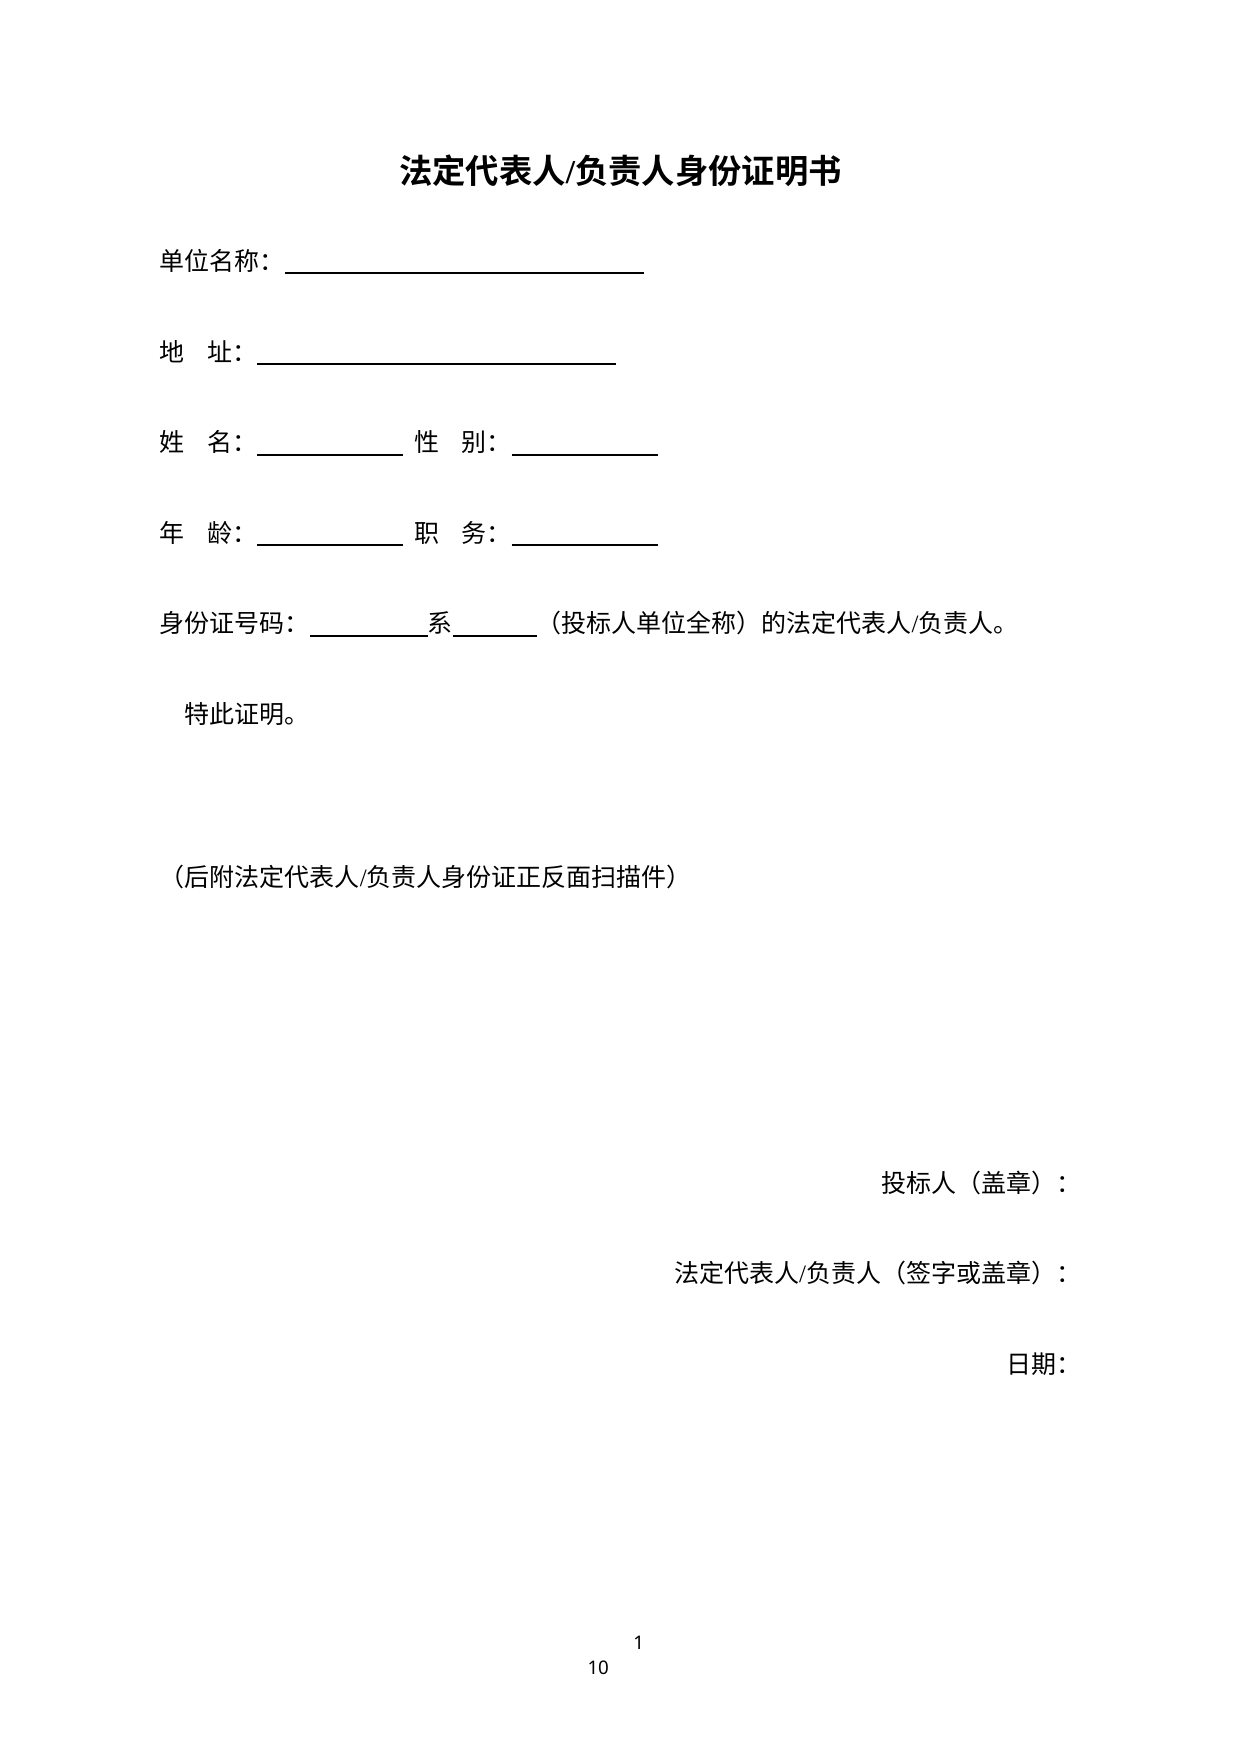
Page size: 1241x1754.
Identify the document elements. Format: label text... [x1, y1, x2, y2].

text 特此证明。 [159, 694, 1081, 731]
text 年 龄： 职 务： [159, 513, 1081, 549]
text 单位名称： [159, 241, 1081, 278]
subtitle 法定代表人/负责人身份证明书 [159, 153, 1081, 191]
text 投标人（盖章）： [159, 1163, 1081, 1199]
text 地 址： [159, 332, 1081, 368]
text 法定代表人/负责人（签字或盖章）： [159, 1254, 1081, 1290]
text 日期： [159, 1344, 1081, 1381]
text 身份证号码： 系 （投标人单位全称）的法定代表人/负责人。 [159, 604, 1081, 640]
text （后附法定代表人/负责人身份证正反面扫描件） [159, 857, 1081, 893]
text 姓 名： 性 别： [159, 423, 1081, 459]
